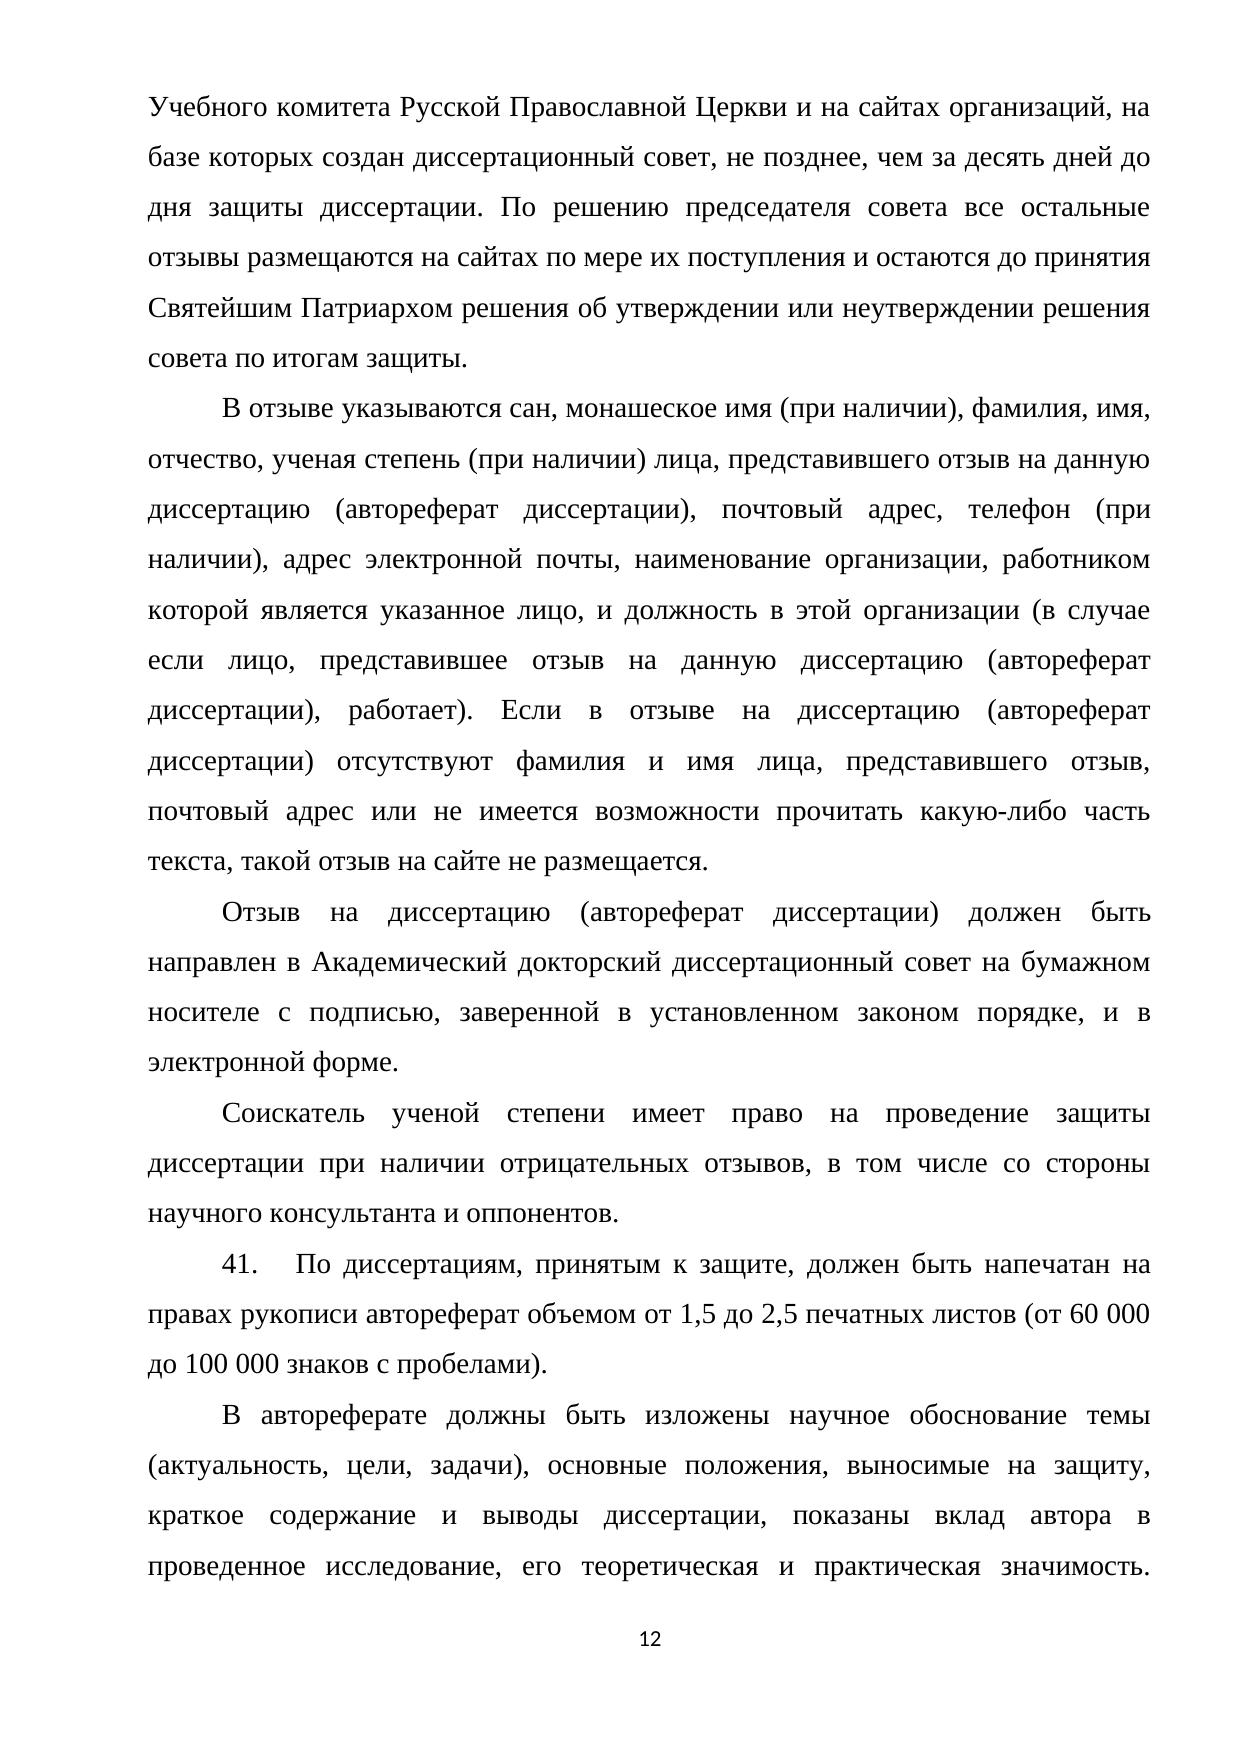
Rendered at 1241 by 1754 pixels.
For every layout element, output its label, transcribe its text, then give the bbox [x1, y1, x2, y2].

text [148, 1397, 1152, 1581]
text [148, 89, 1152, 374]
text Отзыв на диссертацию (автореферат диссертации) должен быть направлен в Академический докторский диссертационный совет на бумажном носителе с подписью, заверенной в установленном законом порядке, и в электронной форме. [148, 894, 1152, 1078]
text Соискатель ученой степени имеет право на проведение защиты диссертации при наличии отрицательных отзывов, в том числе со стороны научного консультанта и оппонентов. [148, 1095, 1152, 1229]
text В отзыве указываются сан, монашеское имя (при наличии), фамилия, имя, отчество, ученая степень (при наличии) лица, представившего отзыв на данную диссертацию (автореферат диссертации), почтовый адрес, телефон (при наличии), адрес электронной почты, наименование организации, работником которой является указанное лицо, и должность в этой организации (в случае если лицо, представившее отзыв на данную диссертацию (автореферат диссертации), работает). Если в отзыве на диссертацию (автореферат диссертации) отсутствуют фамилия и имя лица, представившего отзыв, почтовый адрес или не имеется возможности прочитать какую-либо часть текста, такой отзыв на сайте не размещается. [148, 391, 1152, 877]
text 41. По диссертациям, принятым к защите, должен быть напечатан на правах рукописи автореферат объемом от 1,5 до 2,5 печатных листов (от 60 000 до 100 000 знаков с пробелами). [148, 1246, 1152, 1380]
